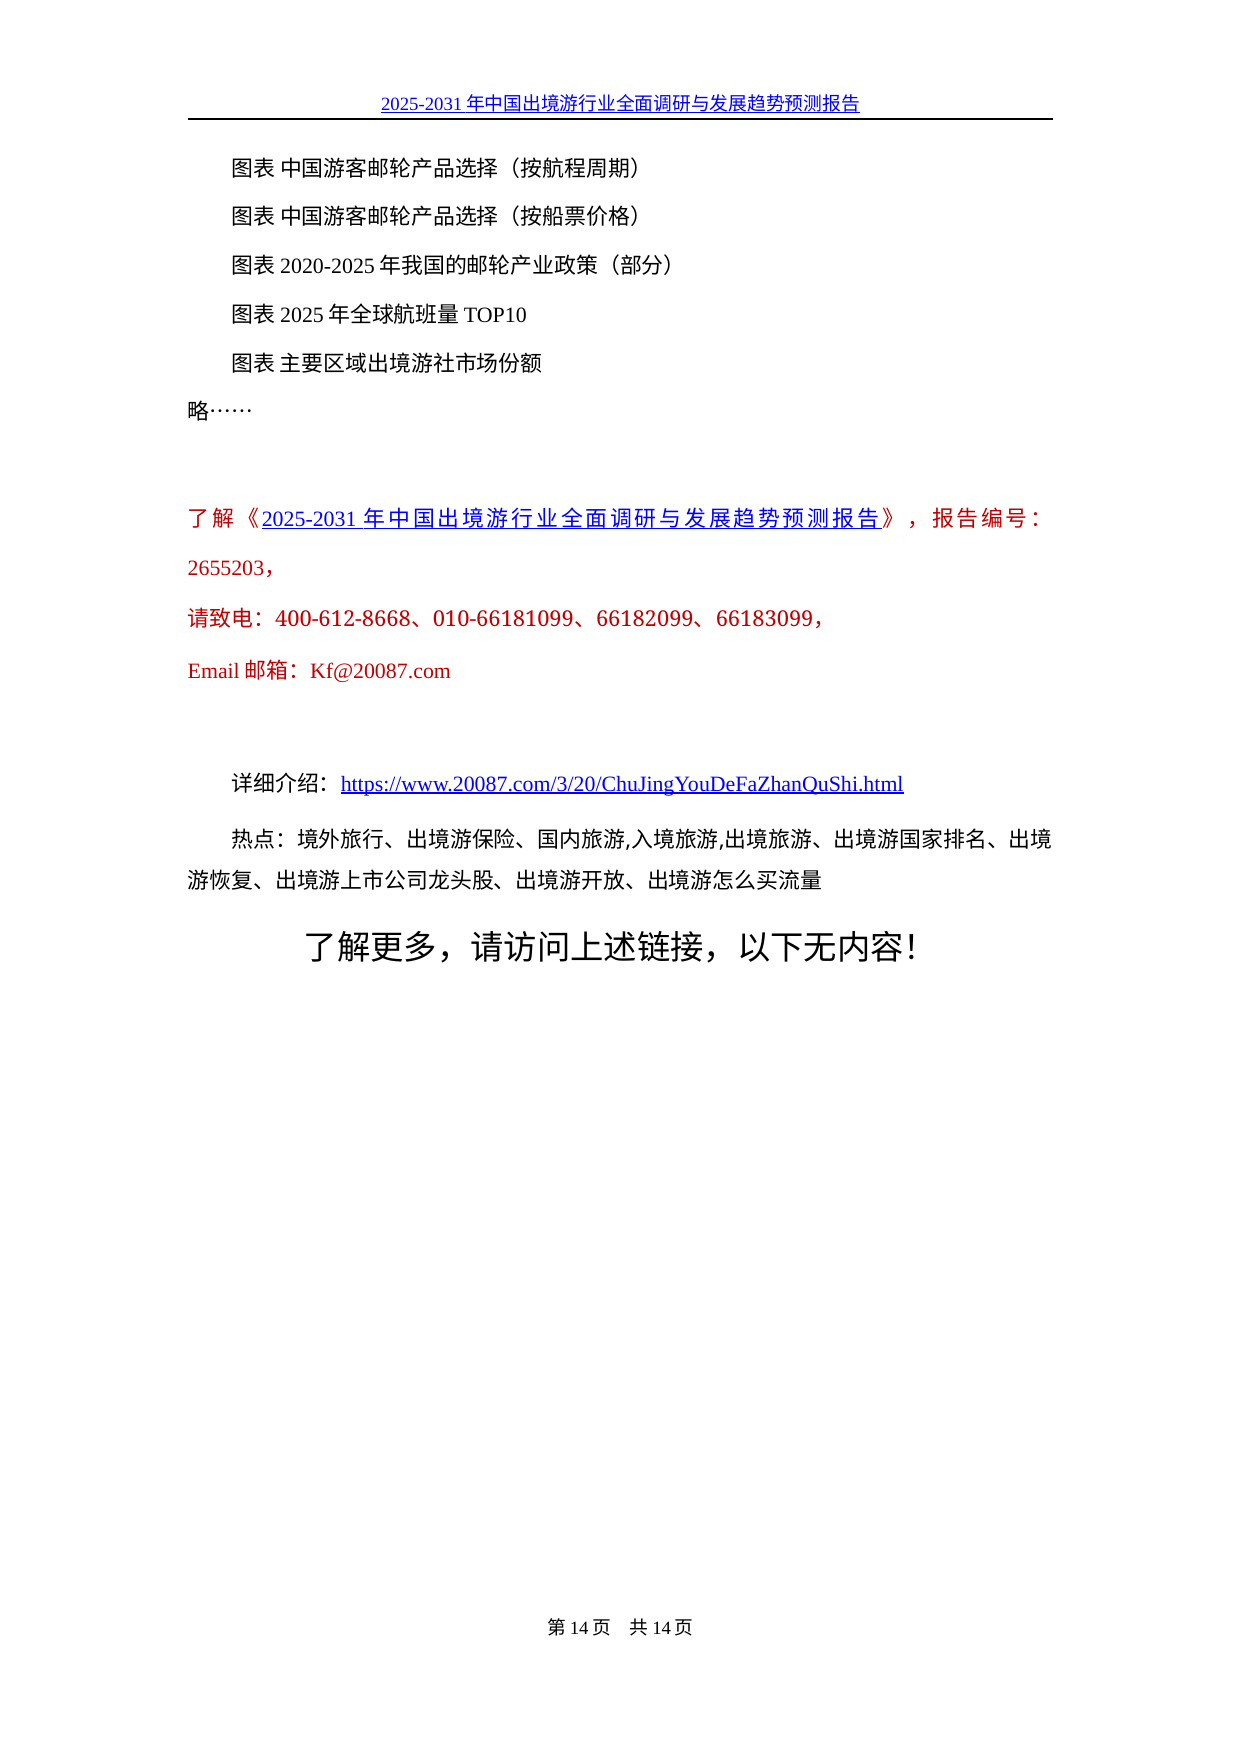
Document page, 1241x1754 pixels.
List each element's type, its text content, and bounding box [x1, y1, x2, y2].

text 详细介绍：https://www.20087.com/3/20/ChuJingYouDeFaZhanQuShi.html [187, 765, 1053, 798]
text 热点：境外旅行、出境游保险、国内旅游,入境旅游,出境旅游、出境游国家排名、出境游恢复、出境游上市公司龙头股、出境游开放、出境游怎么买流量 [187, 822, 1053, 895]
text 了解《2025-2031年中国出境游行业全面调研与发展趋势预测报告》，报告编号：2655203， [187, 500, 1053, 582]
text 请致电：400-612-8668、010-66181099、66182099、66183099， [187, 601, 1053, 633]
text Email邮箱：Kf@20087.com [187, 652, 1053, 685]
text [187, 150, 1053, 426]
title 了解更多，请访问上述链接，以下无内容！ [187, 912, 1053, 977]
